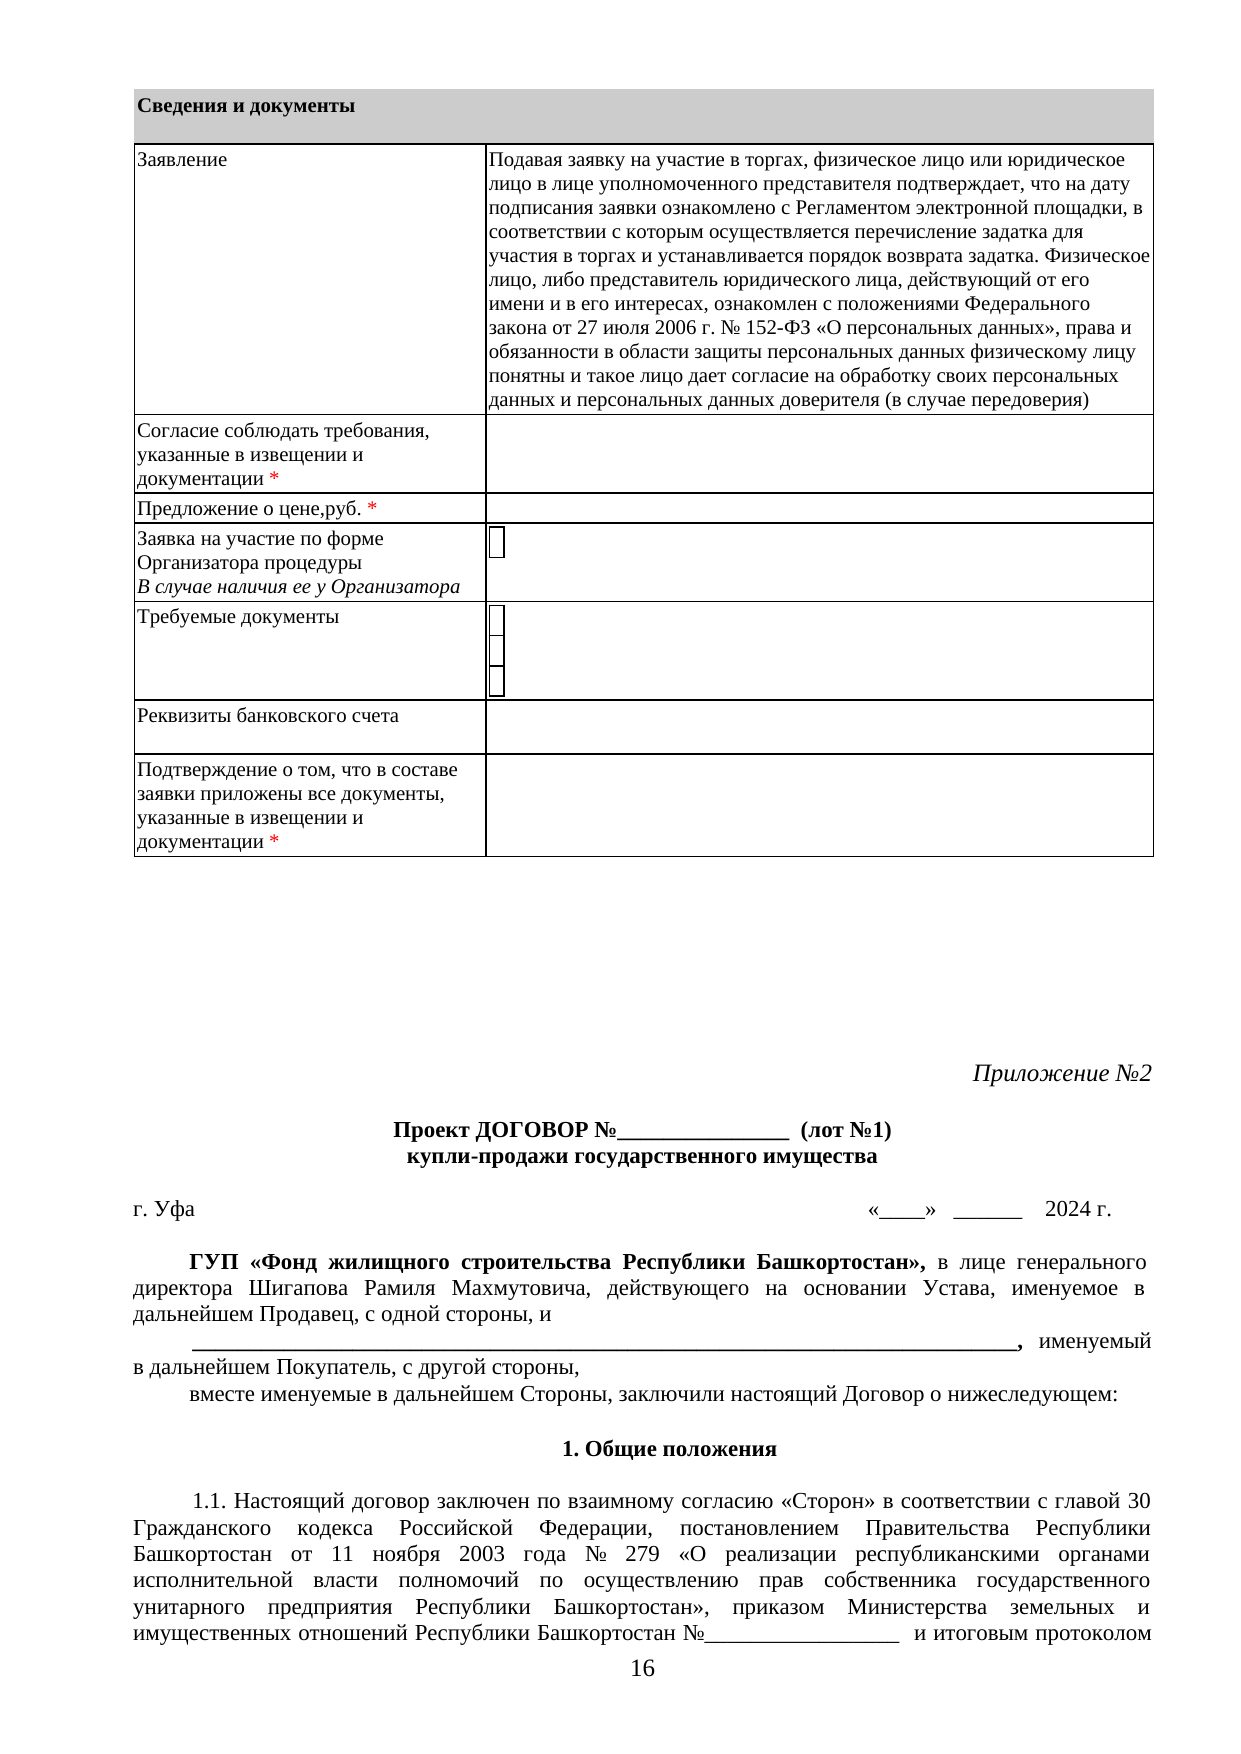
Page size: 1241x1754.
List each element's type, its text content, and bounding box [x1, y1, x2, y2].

table_header Сведения и документы [135, 90, 1153, 143]
table_cell Заявление [135, 145, 485, 414]
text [133, 1487, 1152, 1646]
table_cell Реквизиты банковского счета [135, 701, 485, 753]
text ________________________________________________________________________, именуемый в дальнейшем Покупатель, с другой стороны, [133, 1327, 1152, 1379]
table_cell [487, 701, 1153, 753]
table_cell Предложение о цене,руб. * [135, 494, 485, 522]
text Проект ДОГОВОР №_______________ (лот №1) [133, 1116, 1152, 1142]
table_cell Заявка на участие по форме Организатора процедуры В случае наличия ее у Организатора [135, 524, 485, 601]
table_cell Требуемые документы [135, 602, 485, 699]
table_cell [487, 494, 1153, 522]
table_cell Подавая заявку на участие в торгах, физическое лицо или юридическое лицо в лице уполномоченного представителя подтверждает, что на дату подписания заявки ознакомлено с Регламентом электронной площадки, в соответствии с которым осуществляется перечисление задатка для участия в торгах и устанавливается порядок возврата задатка. Физическое лицо, либо представитель юридического лица, действующий от его имени и в его интересах, ознакомлен с положениями Федерального закона от 27 июля 2006 г. № 152-ФЗ «О персональных данных», права и обязанности в области защиты персональных данных физическому лицу понятны и такое лицо дает согласие на обработку своих персональных данных и персональных данных доверителя (в случае передоверия) [487, 145, 1153, 414]
text г. Уфа «____» ______ 2024 г. [133, 1195, 1152, 1221]
table_cell [487, 524, 1153, 601]
text Приложение №2 [133, 1058, 1152, 1087]
text ГУП «Фонд жилищного строительства Республики Башкортостан», в лице генерального директора Шигапова Рамиля Махмутовича, действующего на основании Устава, именуемое в дальнейшем Продавец, с одной стороны, и [133, 1248, 1147, 1327]
table_cell [487, 602, 1153, 699]
table_cell [487, 415, 1153, 492]
text вместе именуемые в дальнейшем Стороны, заключили настоящий Договор о нижеследующем: [133, 1379, 1147, 1406]
table_cell Согласие соблюдать требования, указанные в извещении и документации * [135, 415, 485, 492]
table_cell Подтверждение о том, что в составе заявки приложены все документы, указанные в извещении и документации * [135, 755, 485, 856]
text купли-продажи государственного имущества [133, 1142, 1152, 1169]
text 1. Общие положения [133, 1435, 1147, 1461]
table_cell [487, 755, 1153, 856]
